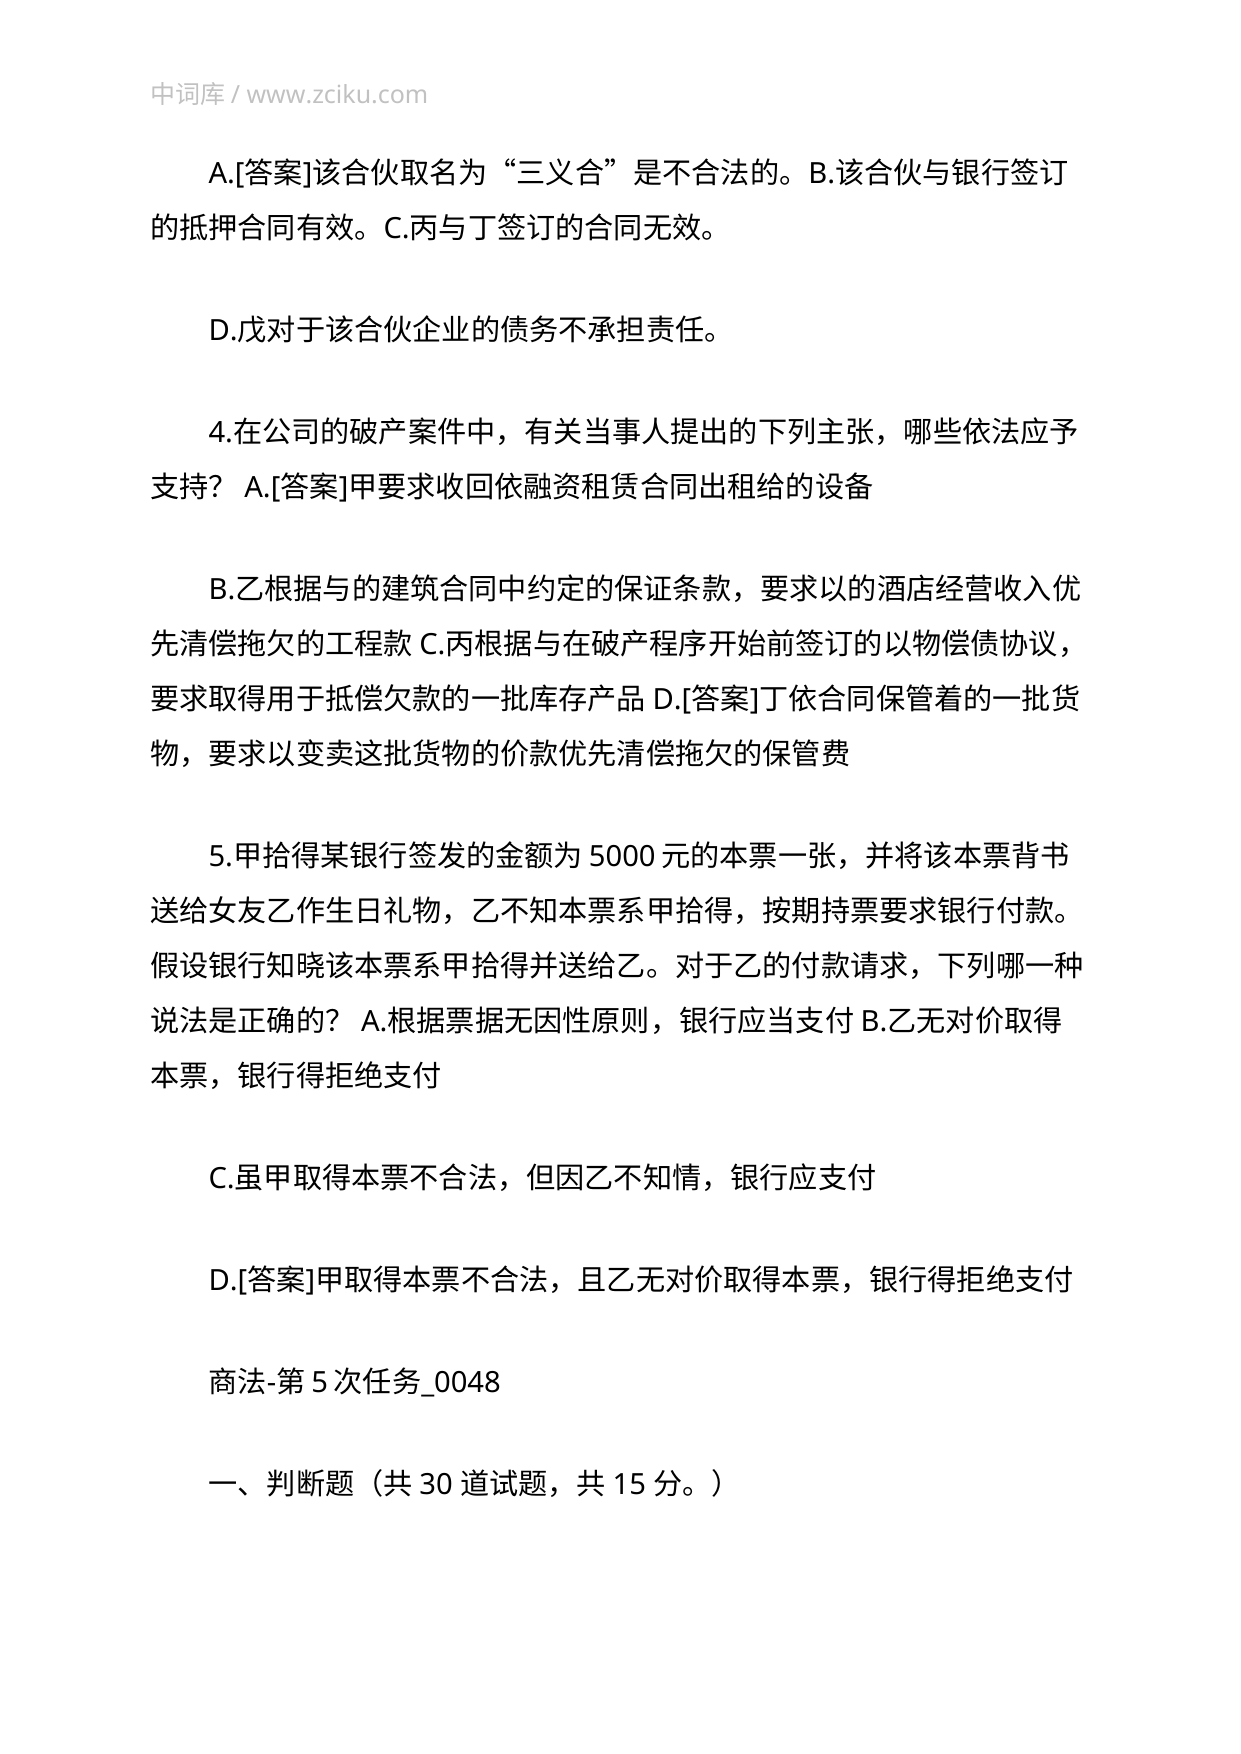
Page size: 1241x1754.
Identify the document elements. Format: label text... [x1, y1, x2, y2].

text A.[答案]该合伙取名为“三义合”是不合法的。B.该合伙与银行签订的抵押合同有效。C.丙与丁签订的合同无效。 [150, 150, 1090, 247]
text 一、判断题（共 30 道试题，共 15 分。） [150, 1460, 1090, 1503]
text 5.甲拾得某银行签发的金额为5000元的本票一张，并将该本票背书送给女友乙作生日礼物，乙不知本票系甲拾得，按期持票要求银行付款。假设银行知晓该本票系甲拾得并送给乙。对于乙的付款请求，下列哪一种说法是正确的？ A.根据票据无因性原则，银行应当支付 B.乙无对价取得本票，银行得拒绝支付 [150, 833, 1090, 1095]
text B.乙根据与的建筑合同中约定的保证条款，要求以的酒店经营收入优先清偿拖欠的工程款 C.丙根据与在破产程序开始前签订的以物偿债协议，要求取得用于抵偿欠款的一批库存产品 D.[答案]丁依合同保管着的一批货物，要求以变卖这批货物的价款优先清偿拖欠的保管费 [150, 566, 1090, 773]
text D.戊对于该合伙企业的债务不承担责任。 [150, 307, 1090, 349]
text 商法-第5次任务_0048 [150, 1358, 1090, 1401]
text D.[答案]甲取得本票不合法，且乙无对价取得本票，银行得拒绝支付 [150, 1256, 1090, 1299]
text 4.在公司的破产案件中，有关当事人提出的下列主张，哪些依法应予支持？ A.[答案]甲要求收回依融资租赁合同出租给的设备 [150, 409, 1090, 506]
text C.虽甲取得本票不合法，但因乙不知情，银行应支付 [150, 1154, 1090, 1197]
